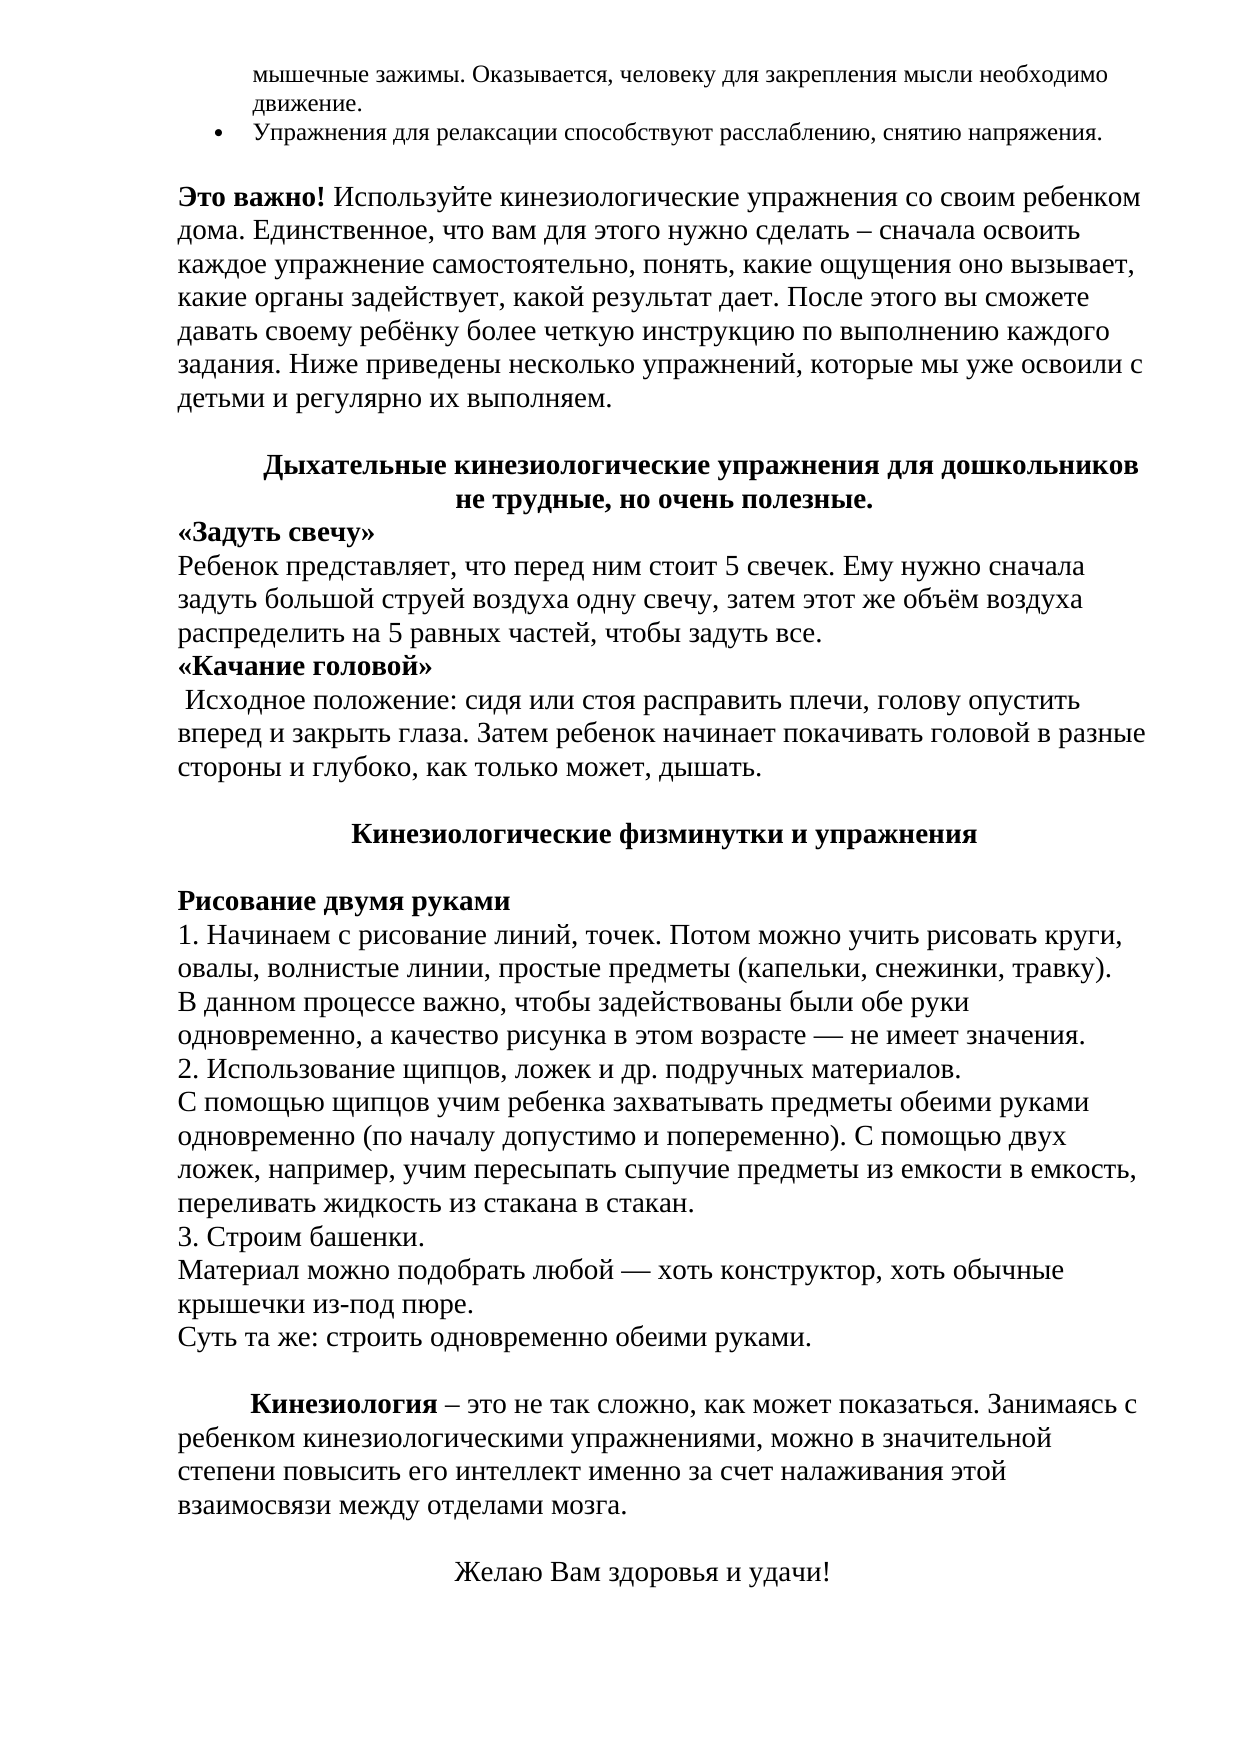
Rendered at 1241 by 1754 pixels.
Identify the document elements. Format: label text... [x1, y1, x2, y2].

text Рисование двумя руками [177, 883, 1152, 917]
text Это важно! Используйте кинезиологические упражнения со своим ребенком дома. Единственное, что вам для этого нужно сделать – сначала освоить каждое упражнение самостоятельно, понять, какие ощущения оно вызывает, какие органы задействует, какой результат дает. После этого вы сможете давать своему ребёнку более четкую инструкцию по выполнению каждого задания. Ниже приведены несколько упражнений, которые мы уже освоили с детьми и регулярно их выполняем. [177, 179, 1152, 414]
text С помощью щипцов учим ребенка захватывать предметы обеими руками одновременно (по началу допустимо и попеременно). С помощью двух ложек, например, учим пересыпать сыпучие предметы из емкости в емкость, переливать жидкость из стакана в стакан. [177, 1084, 1152, 1219]
text 1. Начинаем с рисование линий, точек. Потом можно учить рисовать круги, овалы, волнистые линии, простые предметы (капельки, снежинки, травку). [177, 917, 1152, 984]
text Кинезиологические физминутки и упражнения [177, 816, 1152, 850]
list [215, 59, 1152, 117]
text «Задуть свечу» [177, 514, 1152, 548]
text 2. Использование щипцов, ложек и др. подручных материалов. [177, 1051, 1152, 1084]
text Желаю Вам здоровья и удачи! [177, 1554, 1152, 1588]
text Ребенок представляет, что перед ним стоит 5 свечек. Ему нужно сначала задуть большой струей воздуха одну свечу, затем этот же объём воздуха распределить на 5 равных частей, чтобы задуть все. [177, 548, 1152, 648]
text Материал можно подобрать любой — хоть конструктор, хоть обычные крышечки из-под пюре. [177, 1252, 1152, 1319]
text Суть та же: строить одновременно обеими руками. [177, 1319, 1152, 1353]
text В данном процессе важно, чтобы задействованы были обе руки одновременно, а качество рисунка в этом возрасте — не имеет значения. [177, 984, 1152, 1051]
list Упражнения для релаксации способствуют расслаблению, снятию напряжения. [215, 117, 1152, 145]
text «Качание головой» [177, 648, 1152, 682]
text Дыхательные кинезиологические упражнения для дошкольников не трудные, но очень полезные. [177, 447, 1152, 514]
text Кинезиология – это не так сложно, как может показаться. Занимаясь с ребенком кинезиологическими упражнениями, можно в значительной степени повысить его интеллект именно за счет налаживания этой взаимосвязи между отделами мозга. [177, 1386, 1152, 1521]
text 3. Строим башенки. [177, 1219, 1152, 1252]
text Исходное положение: сидя или стоя расправить плечи, голову опустить вперед и закрыть глаза. Затем ребенок начинает покачивать головой в разные стороны и глубоко, как только может, дышать. [177, 682, 1152, 783]
